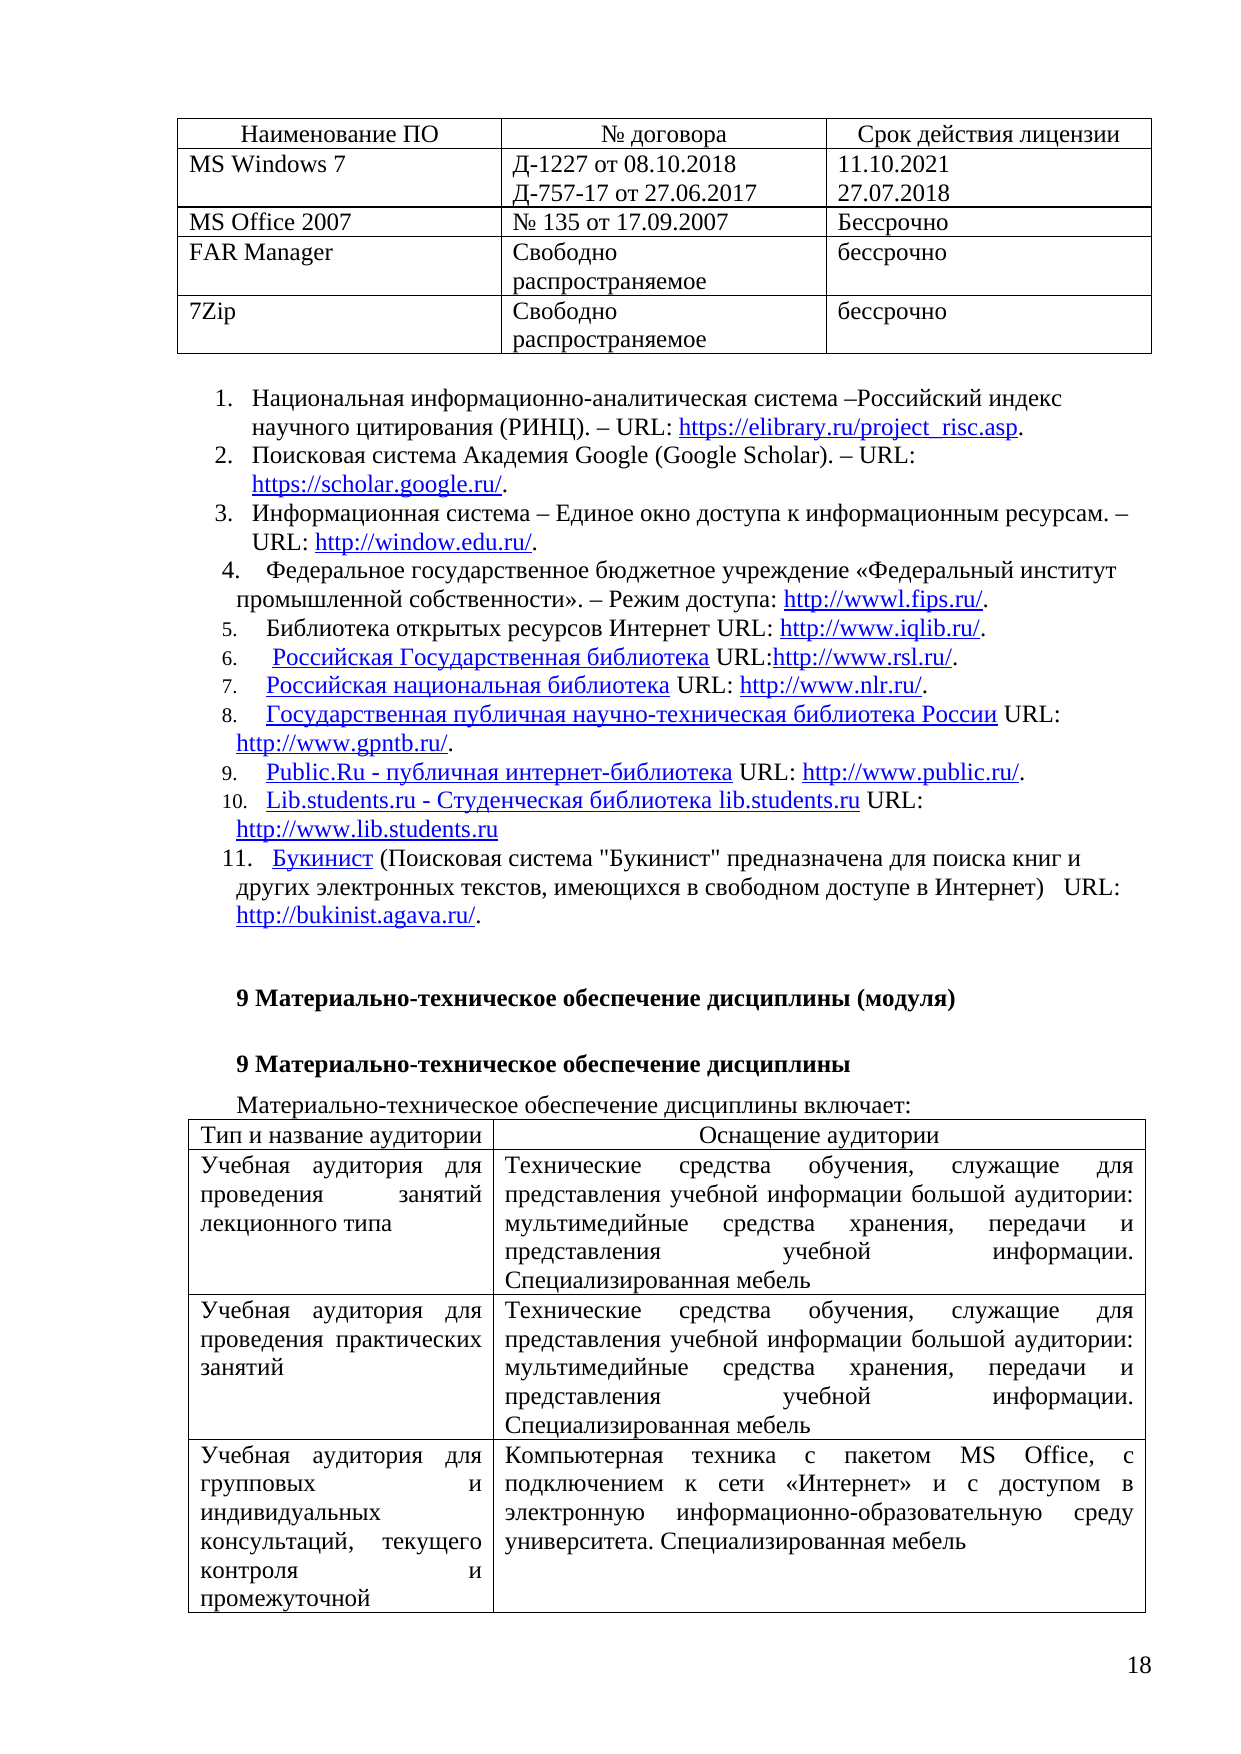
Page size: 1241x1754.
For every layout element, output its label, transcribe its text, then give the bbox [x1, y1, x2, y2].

table_header Срок действия лицензии [827, 119, 1151, 148]
subtitle 9 Материально-техническое обеспечение дисциплины [236, 1049, 1152, 1078]
table_cell MS Windows 7 [178, 149, 501, 206]
table_cell Учебная аудитория для проведения практических занятий [189, 1295, 493, 1439]
list Public.Ru - публичная интернет-библиотека URL: http://www.public.ru/. [222, 757, 1152, 786]
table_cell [494, 1440, 1145, 1612]
text Материально-техническое обеспечение дисциплины включает: [177, 1091, 1152, 1119]
list Библиотека открытых ресурсов Интернет URL: http://www.iqlib.ru/. [222, 613, 1152, 642]
list Федеральное государственное бюджетное учреждение «Федеральный институт промышленной собственности». – Режим доступа: http://wwwl.fips.ru/. [222, 556, 1152, 613]
table_cell № 135 от 17.09.2007 [502, 208, 826, 236]
list Букинист (Поисковая система "Букинист" предназначена для поиска книг и других электронных текстов, имеющихся в свободном доступе в Интернет) URL: http://bukinist.agava.ru/. [222, 843, 1152, 929]
table_cell 11.10.2021 27.07.2018 [827, 149, 1151, 206]
subtitle 9 Материально-техническое обеспечение дисциплины (модуля) [236, 983, 1152, 1012]
table_cell Свободно распространяемое [502, 296, 826, 353]
table_header Наименование ПО [178, 119, 501, 148]
table_cell 7Zip [178, 296, 501, 353]
list Национальная информационно-аналитическая система –Российский индекс научного цитирования (РИНЦ). – URL: https://elibrary.ru/project_risc.asp. [214, 383, 1152, 441]
table_header № договора [502, 119, 826, 148]
list Поисковая система Академия Google (Google Scholar). – URL: https://scholar.google.ru/. [214, 441, 1152, 498]
table_cell Д-1227 от 08.10.2018 Д-757-17 от 27.06.2017 [502, 149, 826, 206]
list Информационная система – Единое окно доступа к информационным ресурсам. – URL: http://window.edu.ru/. [214, 498, 1152, 556]
table_header Оснащение аудитории [494, 1120, 1145, 1149]
list Российская национальная библиотека URL: http://www.nlr.ru/. [222, 671, 1152, 699]
table_cell Бессрочно [827, 208, 1151, 236]
table_cell Технические средства обучения, служащие для представления учебной информации большой аудитории: мультимедийные средства хранения, передачи и представления учебной информации. Специализированная мебель [494, 1295, 1145, 1439]
list Российская Государственная библиотека URL:http://www.rsl.ru/. [222, 642, 1152, 671]
table_cell Учебная аудитория для проведения занятий лекционного типа [189, 1150, 493, 1294]
table_header Тип и название аудитории [189, 1120, 493, 1149]
table_cell бессрочно [827, 296, 1151, 353]
table_cell Технические средства обучения, служащие для представления учебной информации большой аудитории: мультимедийные средства хранения, передачи и представления учебной информации. Специализированная мебель [494, 1150, 1145, 1294]
table_cell FAR Manager [178, 237, 501, 295]
table_cell Свободно распространяемое [502, 237, 826, 295]
table_cell бессрочно [827, 237, 1151, 295]
table_cell MS Office 2007 [178, 208, 501, 236]
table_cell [189, 1440, 493, 1612]
list Lib.students.ru - Студенческая библиотека lib.students.ru URL: http://www.lib.students.ru [222, 786, 1152, 843]
list Государственная публичная научно-техническая библиотека России URL: http://www.gpntb.ru/. [222, 699, 1152, 757]
